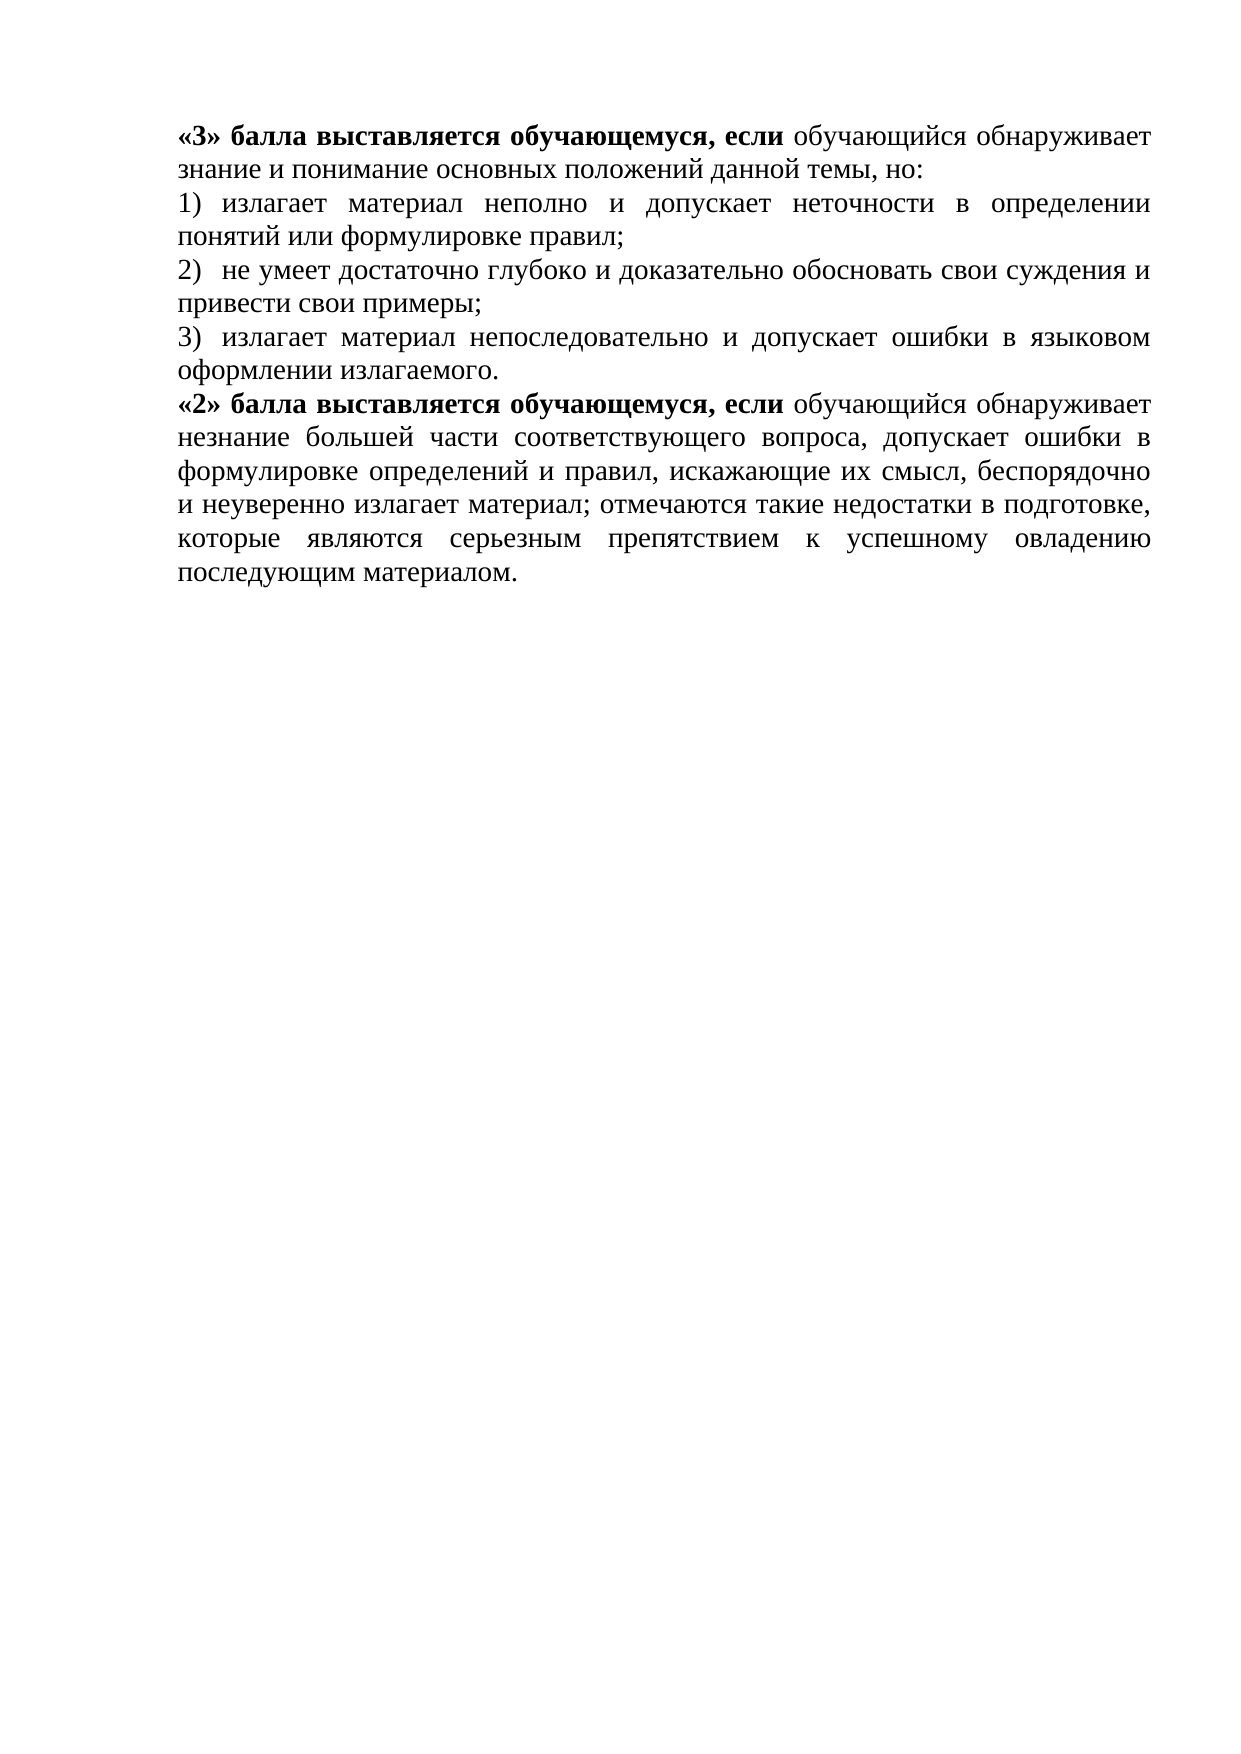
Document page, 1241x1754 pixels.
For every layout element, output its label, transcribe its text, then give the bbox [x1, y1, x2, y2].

text «3» балла выставляется обучающемуся, если обучающийся обнаруживает знание и понимание основных положений данной темы, но: [177, 118, 1152, 185]
list излагает материал неполно и допускает неточности в определении понятий или формулировке правил; [177, 185, 1152, 252]
text «2» балла выставляется обучающемуся, если обучающийся обнаруживает незнание большей части соответствующего вопроса, допускает ошибки в формулировке определений и правил, искажающие их смысл, беспорядочно и неуверенно излагает материал; отмечаются такие недостатки в подготовке, которые являются серьезным препятствием к успешному овладению последующим материалом. [177, 386, 1152, 588]
list излагает материал непоследовательно и допускает ошибки в языковом оформлении излагаемого. [177, 319, 1152, 386]
list не умеет достаточно глубоко и доказательно обосновать свои суждения и привести свои примеры; [177, 252, 1152, 319]
